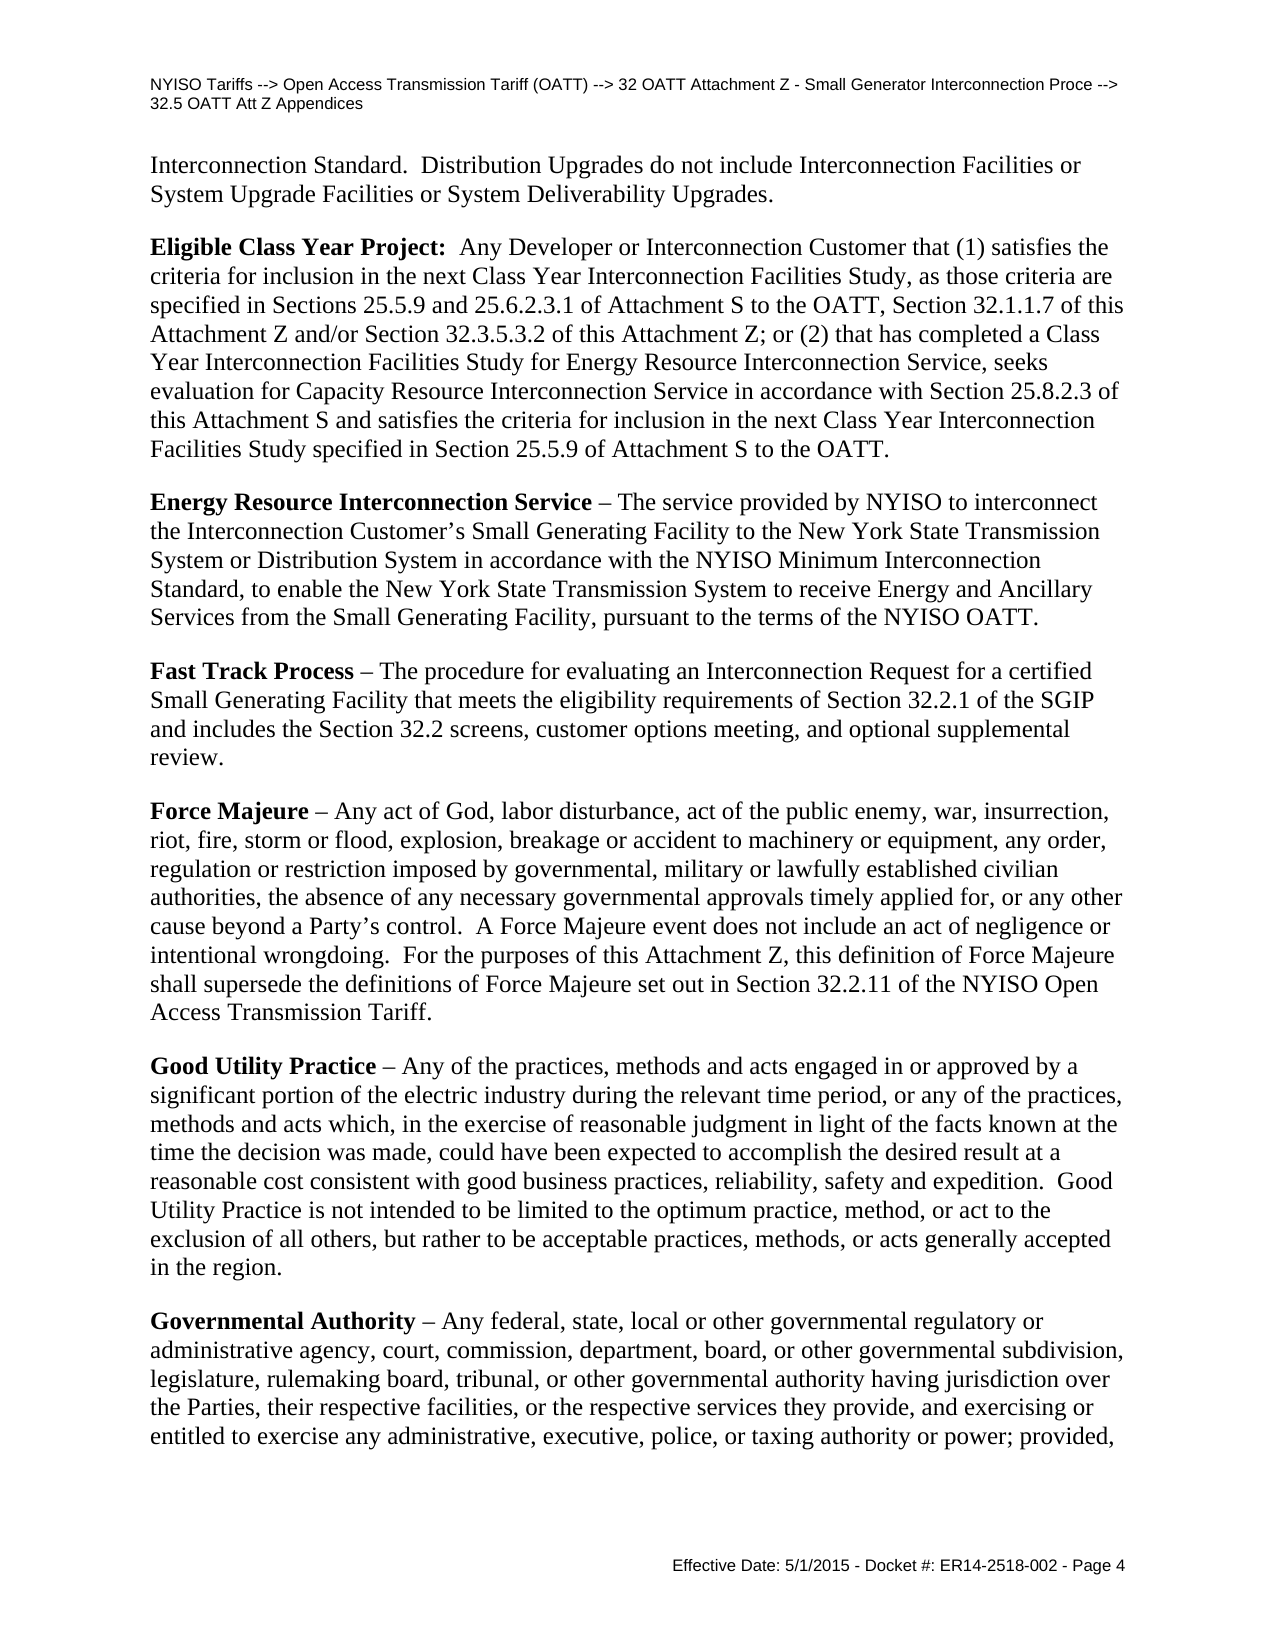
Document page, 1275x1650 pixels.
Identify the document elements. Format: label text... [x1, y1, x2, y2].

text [150, 1306, 1125, 1450]
text Good Utility Practice – Any of the practices, methods and acts engaged in or approved by a significant portion of the electric industry during the relevant time period, or any of the practices, methods and acts which, in the exercise of reasonable judgment in light of the facts known at the time the decision was made, could have been expected to accomplish the desired result at a reasonable cost consistent with good business practices, reliability, safety and expedition. Good Utility Practice is not intended to be limited to the optimum practice, method, or act to the exclusion of all others, but rather to be acceptable practices, methods, or acts generally accepted in the region. [150, 1051, 1125, 1281]
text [150, 150, 1125, 207]
text Eligible Class Year Project: Any Developer or Interconnection Customer that (1) satisfies the criteria for inclusion in the next Class Year Interconnection Facilities Study, as those criteria are specified in Sections 25.5.9 and 25.6.2.3.1 of Attachment S to the OATT, Section 32.1.1.7 of this Attachment Z and/or Section 32.3.5.3.2 of this Attachment Z; or (2) that has completed a Class Year Interconnection Facilities Study for Energy Resource Interconnection Service, seeks evaluation for Capacity Resource Interconnection Service in accordance with Section 25.8.2.3 of this Attachment S and satisfies the criteria for inclusion in the next Class Year Interconnection Facilities Study specified in Section 25.5.9 of Attachment S to the OATT. [150, 232, 1125, 462]
text Force Majeure – Any act of God, labor disturbance, act of the public enemy, war, insurrection, riot, fire, storm or flood, explosion, breakage or accident to machinery or equipment, any order, regulation or restriction imposed by governmental, military or lawfully established civilian authorities, the absence of any necessary governmental approvals timely applied for, or any other cause beyond a Party’s control. A Force Majeure event does not include an act of negligence or intentional wrongdoing. For the purposes of this Attachment Z, this definition of Force Majeure shall supersede the definitions of Force Majeure set out in Section 32.2.11 of the NYISO Open Access Transmission Tariff. [150, 796, 1125, 1026]
text Fast Track Process – The procedure for evaluating an Interconnection Request for a certified Small Generating Facility that meets the eligibility requirements of Section 32.2.1 of the SGIP and includes the Section 32.2 screens, customer options meeting, and optional supplemental review. [150, 656, 1125, 771]
text Energy Resource Interconnection Service – The service provided by NYISO to interconnect the Interconnection Customer’s Small Generating Facility to the New York State Transmission System or Distribution System in accordance with the NYISO Minimum Interconnection Standard, to enable the New York State Transmission System to receive Energy and Ancillary Services from the Small Generating Facility, pursuant to the terms of the NYISO OATT. [150, 487, 1125, 631]
